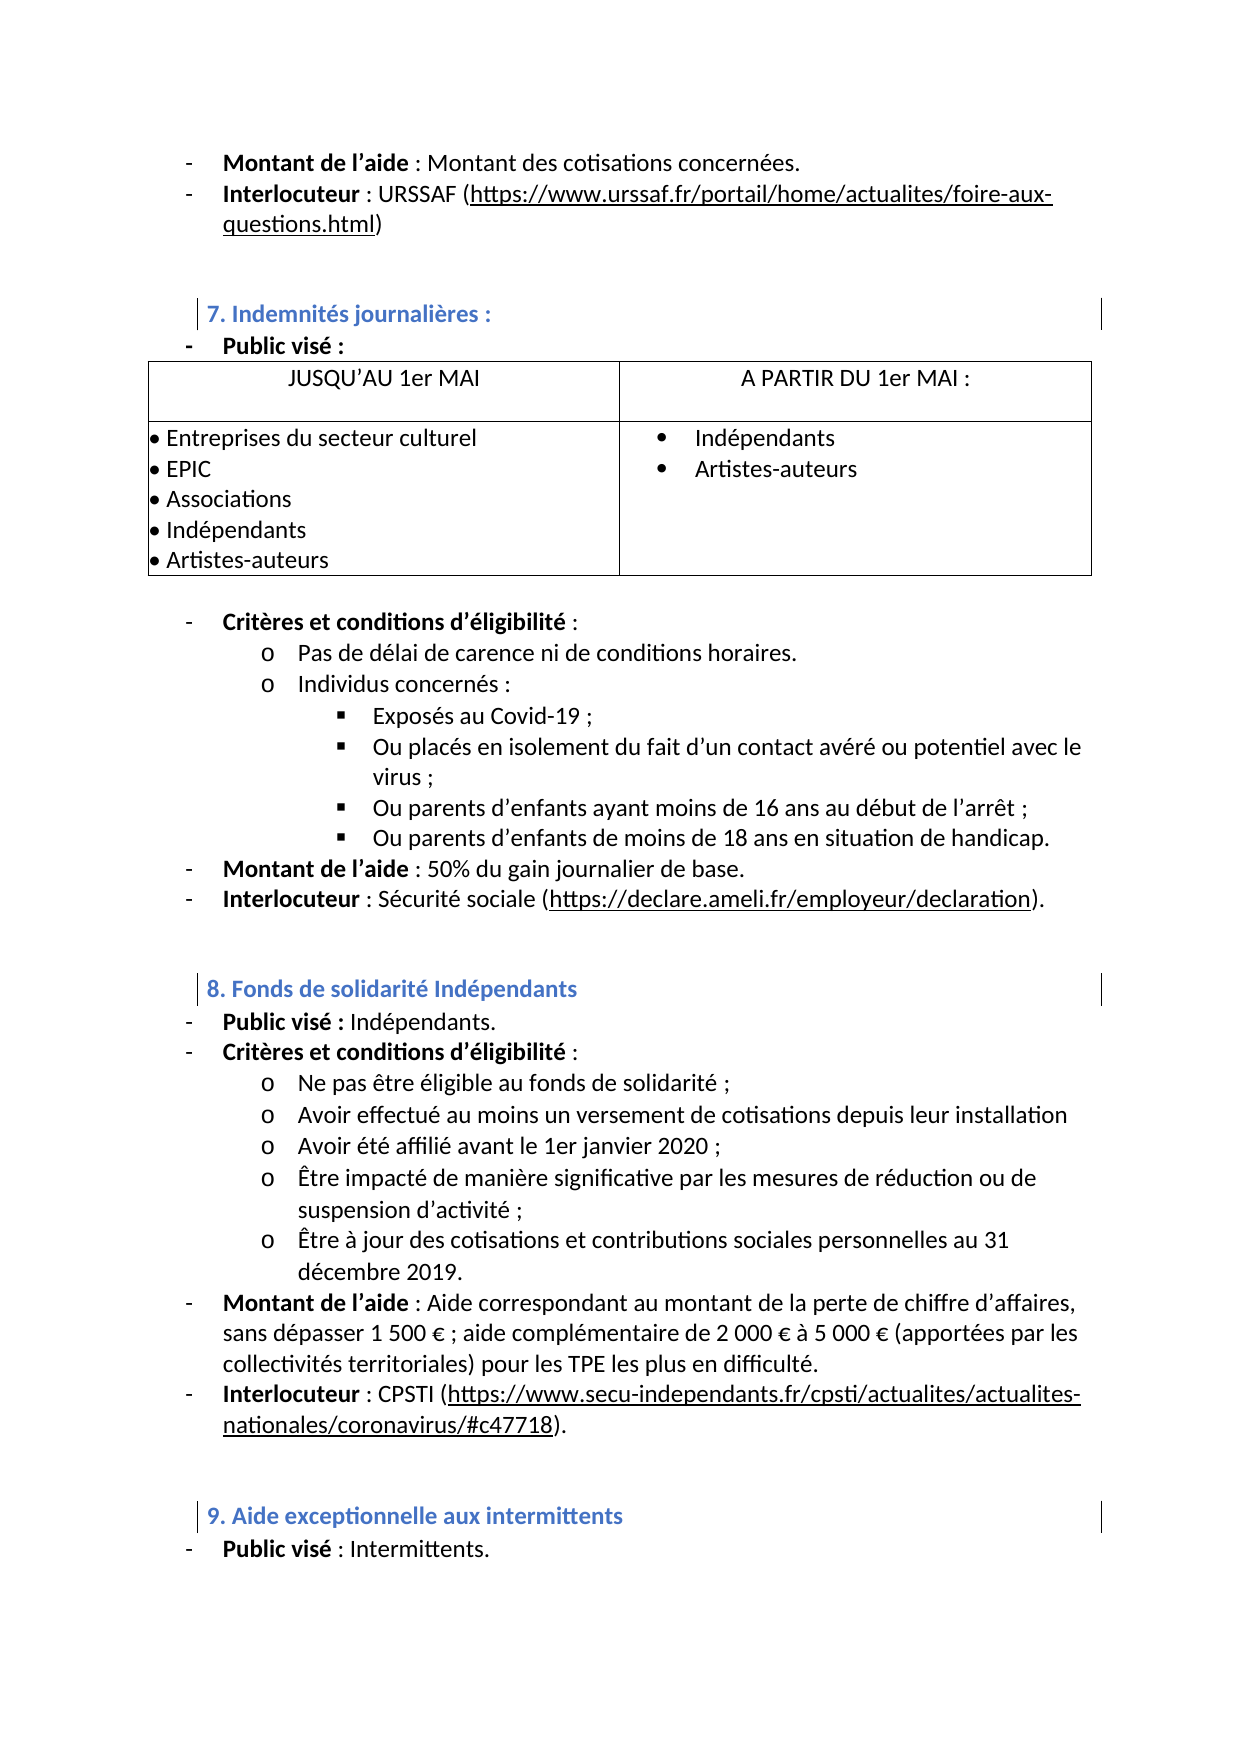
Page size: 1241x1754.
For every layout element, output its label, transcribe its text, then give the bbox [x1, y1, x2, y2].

list Interlocuteur : URSSAF (https://www.urssaf.fr/portail/home/actualites/foire-aux-questions.html) [185, 178, 1093, 239]
list Interlocuteur : CPSTI (https://www.secu-independants.fr/cpsti/actualites/actualites-nationales/coronavirus/#c47718). [185, 1378, 1093, 1439]
list Interlocuteur : Sécurité sociale (https://declare.ameli.fr/employeur/declaration). [185, 883, 1093, 914]
list Individus concernés : [260, 669, 1093, 700]
list Public visé : Intermittents. [185, 1533, 1093, 1564]
list Être impacté de manière significative par les mesures de réduction ou de suspension d’activité ; [260, 1162, 1093, 1224]
list Montant de l’aide : Aide correspondant au montant de la perte de chiffre d’affaires, sans dépasser 1 500 € ; aide complémentaire de 2 000 € à 5 000 € (apportées par les collectivités territoriales) pour les TPE les plus en difficulté. [185, 1287, 1093, 1378]
list Ou parents d’enfants ayant moins de 16 ans au début de l’arrêt ; [335, 792, 1093, 822]
list Ou parents d’enfants de moins de 18 ans en situation de handicap. [335, 822, 1093, 853]
list Critères et conditions d’éligibilité : [185, 606, 1093, 637]
list Être à jour des cotisations et contributions sociales personnelles au 31 décembre 2019. [260, 1224, 1093, 1287]
list Montant de l’aide : Montant des cotisations concernées. [185, 148, 1093, 178]
list Montant de l’aide : 50% du gain journalier de base. [185, 853, 1093, 883]
list Exposés au Covid-19 ; [335, 700, 1093, 731]
list 7. Indemnités journalières : [198, 298, 1101, 330]
list 9. Aide exceptionnelle aux intermittents [198, 1501, 1101, 1533]
list Ne pas être éligible au fonds de solidarité ; [260, 1067, 1093, 1099]
list Avoir effectué au moins un versement de cotisations depuis leur installation [260, 1099, 1093, 1131]
list Public visé : Indépendants. [185, 1006, 1093, 1036]
table_header A PARTIR DU 1er MAI : [620, 362, 1091, 421]
table_cell • Entreprises du secteur culturel • EPIC • Associations • Indépendants • Artistes-auteurs [149, 422, 619, 575]
list Avoir été affilié avant le 1er janvier 2020 ; [260, 1131, 1093, 1162]
table_cell Indépendants Artistes-auteurs [620, 422, 1091, 575]
list Ou placés en isolement du fait d’un contact avéré ou potentiel avec le virus ; [335, 731, 1093, 792]
table_header JUSQU’AU 1er MAI [149, 362, 619, 421]
list Pas de délai de carence ni de conditions horaires. [260, 637, 1093, 669]
list Public visé : [185, 330, 1093, 361]
list Critères et conditions d’éligibilité : [185, 1036, 1093, 1067]
list 8. Fonds de solidarité Indépendants [198, 973, 1101, 1006]
